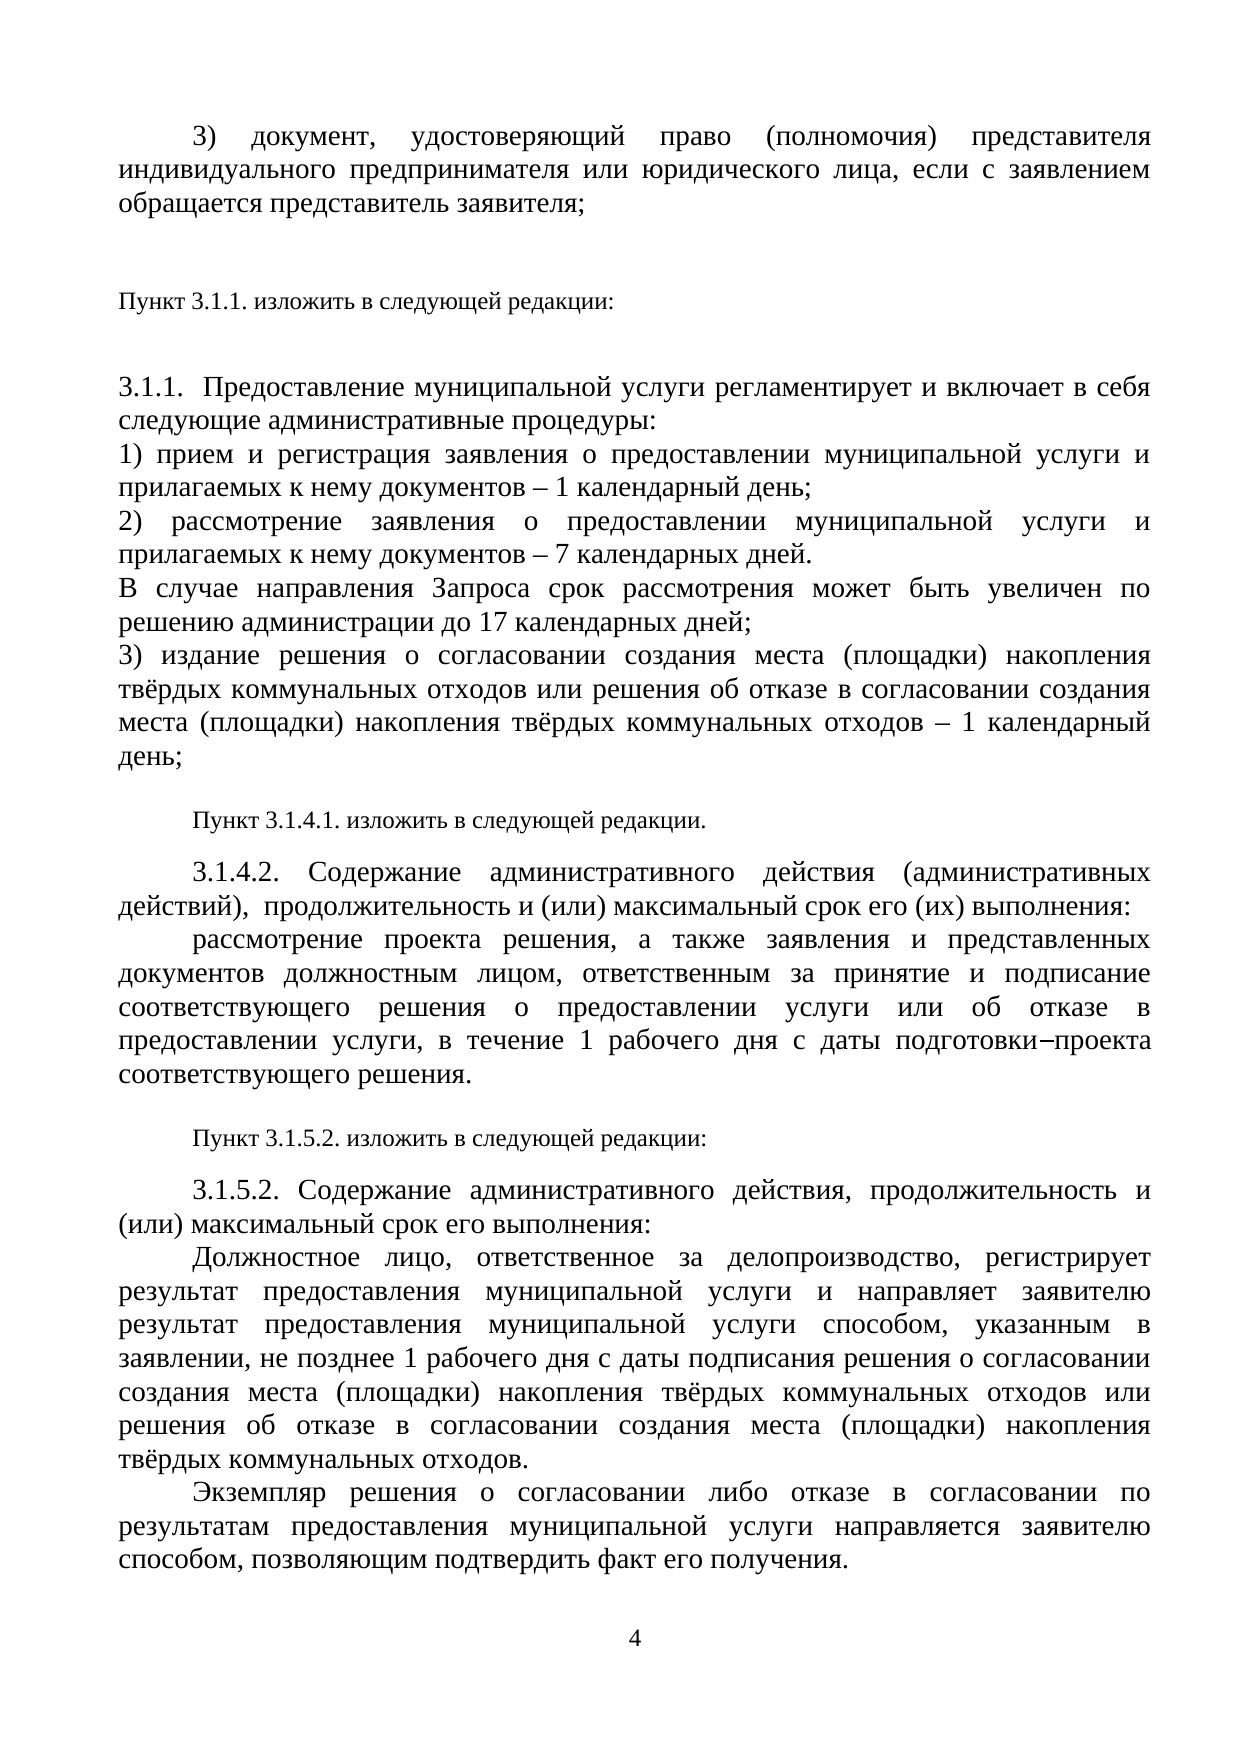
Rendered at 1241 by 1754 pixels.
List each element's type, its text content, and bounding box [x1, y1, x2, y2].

text 3.1.1. Предоставление муниципальной услуги регламентирует и включает в себя следующие административные процедуры: [118, 369, 1152, 436]
text В случае направления Запроса срок рассмотрения может быть увеличен по решению администрации до 17 календарных дней; [118, 570, 1152, 637]
text Экземпляр решения о согласовании либо отказе в согласовании по результатам предоставления муниципальной услуги направляется заявителю способом, позволяющим подтвердить факт его получения. [118, 1474, 1152, 1575]
list документ, удостоверяющий право (полномочия) представителя индивидуального предпринимателя или юридического лица, если с заявлением обращается представитель заявителя; [118, 118, 1152, 219]
text 3) издание решения о согласовании создания места (площадки) накопления твёрдых коммунальных отходов или решения об отказе в согласовании создания места (площадки) накопления твёрдых коммунальных отходов – 1 календарный день; [118, 637, 1152, 771]
text 3.1.4.2. Содержание административного действия (административных действий), продолжительность и (или) максимальный срок его (их) выполнения: [118, 854, 1152, 922]
text Пункт 3.1.5.2. изложить в следующей редакции: [118, 1123, 1152, 1152]
text 2) рассмотрение заявления о предоставлении муниципальной услуги и прилагаемых к нему документов – 7 календарных дней. [118, 503, 1152, 570]
text 3.1.5.2. Содержание административного действия, продолжительность и (или) максимальный срок его выполнения: [118, 1172, 1152, 1239]
text Должностное лицо, ответственное за делопроизводство, регистрирует результат предоставления муниципальной услуги и направляет заявителю результат предоставления муниципальной услуги способом, указанным в заявлении, не позднее 1 рабочего дня с даты подписания решения о согласовании создания места (площадки) накопления твёрдых коммунальных отходов или решения об отказе в согласовании создания места (площадки) накопления твёрдых коммунальных отходов. [118, 1239, 1152, 1474]
text Пункт 3.1.1. изложить в следующей редакции: [118, 286, 1152, 314]
text 1) прием и регистрация заявления о предоставлении муниципальной услуги и прилагаемых к нему документов – 1 календарный день; [118, 436, 1152, 503]
text рассмотрение проекта решения, а также заявления и представленных документов должностным лицом, ответственным за принятие и подписание соответствующего решения о предоставлении услуги или об отказе в предоставлении услуги, в течение 1 рабочего дня с даты подготовки проекта соответствующего решения. [118, 922, 1152, 1089]
text Пункт 3.1.4.1. изложить в следующей редакции. [118, 805, 1152, 834]
